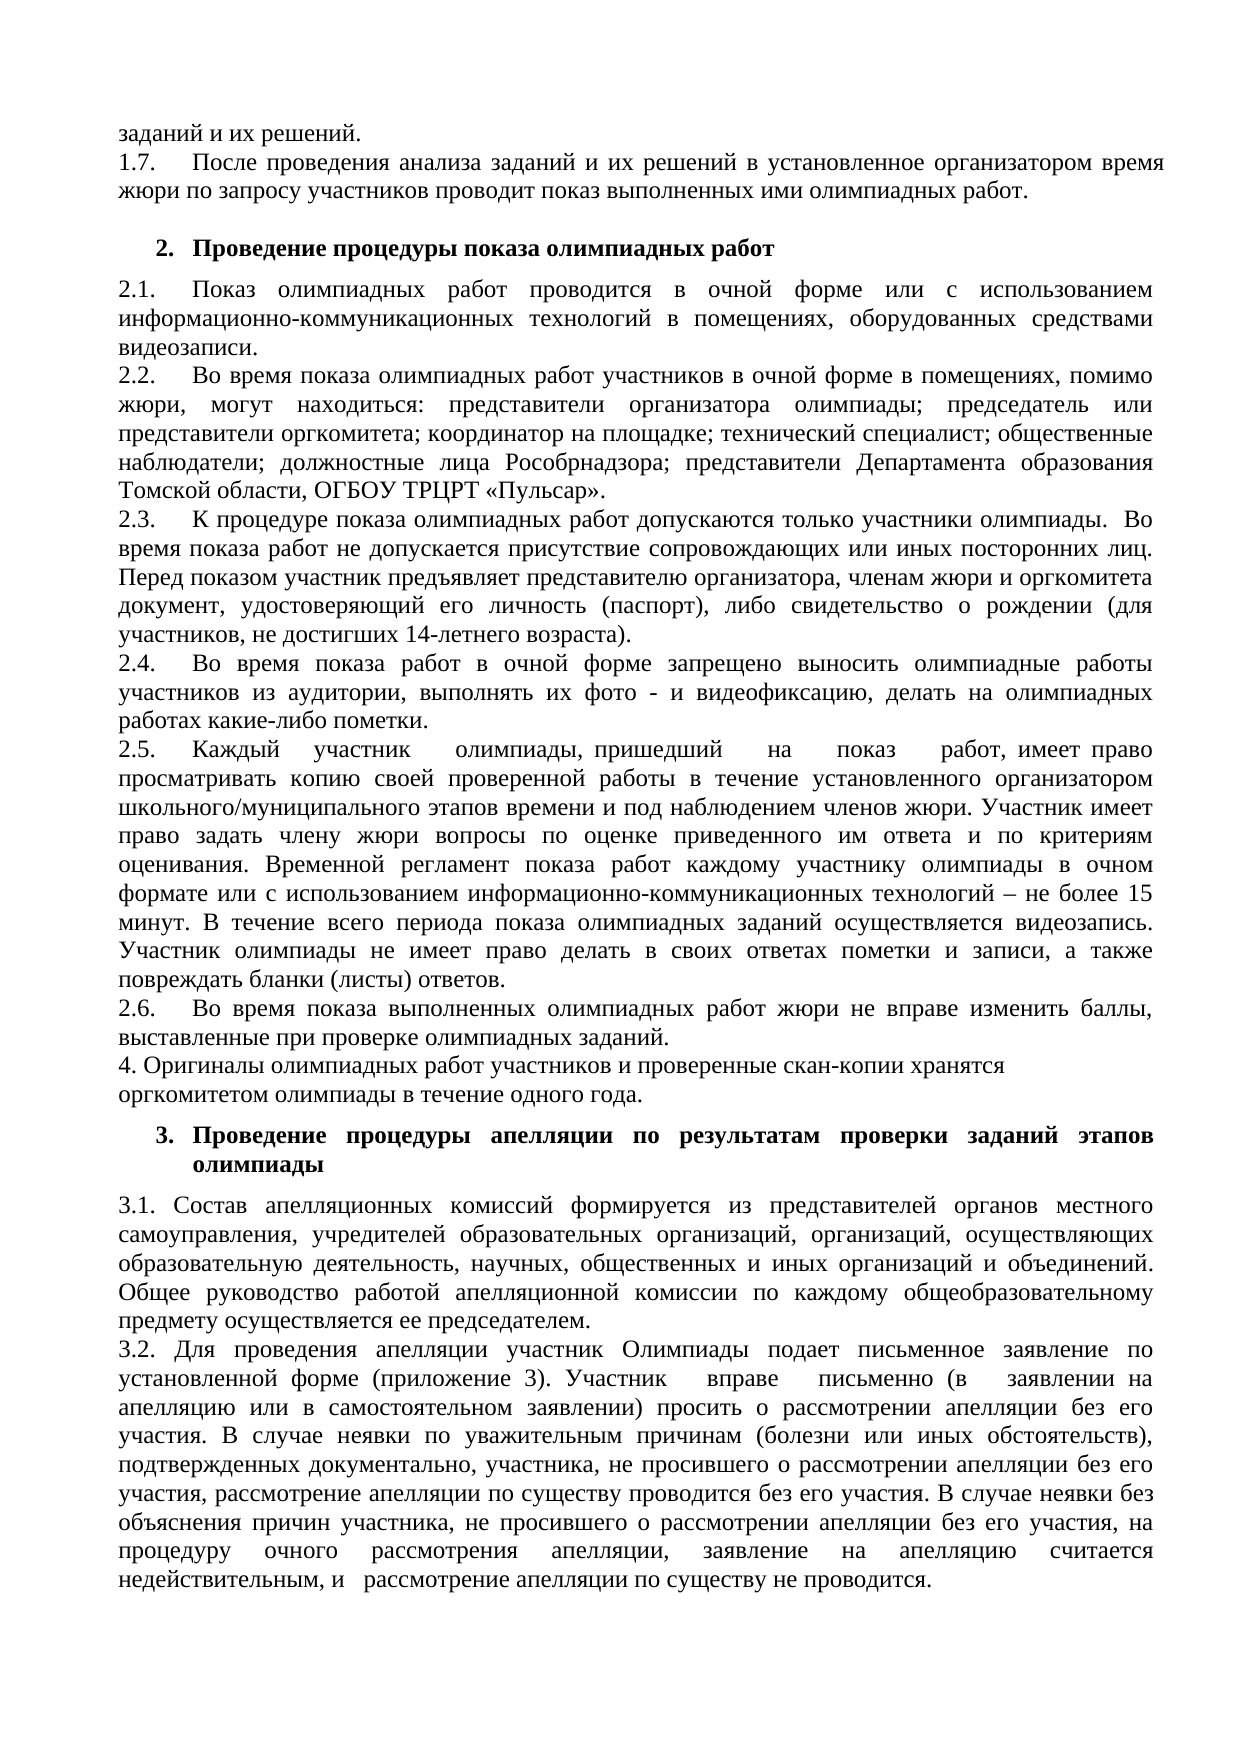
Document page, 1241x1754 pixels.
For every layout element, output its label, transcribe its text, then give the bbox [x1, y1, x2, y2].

list К процедуре показа олимпиадных работ допускаются только участники олимпиады. Во время показа работ не допускается присутствие сопровождающих или иных посторонних лиц. Перед показом участник предъявляет представителю организатора, членам жюри и оргкомитета документ, удостоверяющий его личность (паспорт), либо свидетельство о рождении (для участников, не достигших 14-летнего возраста). [118, 504, 1154, 648]
list Во время показа работ в очной форме запрещено выносить олимпиадные работы участников из аудитории, выполнять их фото - и видеофиксацию, делать на олимпиадных работах какие-либо пометки. [118, 648, 1154, 734]
list Проведение процедуры апелляции по результатам проверки заданий этапов олимпиады [155, 1121, 1154, 1178]
text 4. Оригиналы олимпиадных работ участников и проверенные скан-копии хранятся оргкомитетом олимпиады в течение одного года. [118, 1051, 1154, 1108]
list Показ олимпиадных работ проводится в очной форме или с использованием информационно-коммуникационных технологий в помещениях, оборудованных средствами видеозаписи. [118, 274, 1154, 361]
list Во время показа олимпиадных работ участников в очной форме в помещениях, помимо жюри, могут находиться: представители организатора олимпиады; председатель или представители оргкомитета; координатор на площадке; технический специалист; общественные наблюдатели; должностные лица Рособрнадзора; представители Департамента образования Томской области, ОГБОУ ТРЦРТ «Пульсар». [118, 361, 1154, 504]
text 3.2. Для проведения апелляции участник Олимпиады подает письменное заявление по установленной форме (приложение 3). Участник вправе письменно (в заявлении на апелляцию или в самостоятельном заявлении) просить о рассмотрении апелляции без его участия. В случае неявки по уважительным причинам (болезни или иных обстоятельств), подтвержденных документально, участника, не просившего о рассмотрении апелляции без его участия, рассмотрение апелляции по существу проводится без его участия. В случае неявки без объяснения причин участника, не просившего о рассмотрении апелляции без его участия, на процедуру очного рассмотрения апелляции, заявление на апелляцию считается недействительным, и рассмотрение апелляции по существу не проводится. [118, 1334, 1154, 1593]
list Проведение процедуры показа олимпиадных работ [155, 233, 1165, 262]
list Каждый участник олимпиады, пришедший на показ работ, имеет право просматривать копию своей проверенной работы в течение установленного организатором школьного/муниципального этапов времени и под наблюдением членов жюри. Участник имеет право задать члену жюри вопросы по оценке приведенного им ответа и по критериям оценивания. Временной регламент показа работ каждому участнику олимпиады в очном формате или с использованием информационно-коммуникационных технологий ‒ не более 15 минут. В течение всего периода показа олимпиадных заданий осуществляется видеозапись. Участник олимпиады не имеет право делать в своих ответах пометки и записи, а также повреждать бланки (листы) ответов. [118, 734, 1154, 993]
list Во время показа выполненных олимпиадных работ жюри не вправе изменить баллы, выставленные при проверке олимпиадных заданий. [118, 993, 1154, 1051]
list После проведения анализа заданий и их решений в установленное организатором время жюри по запросу участников проводит показ выполненных ими олимпиадных работ. [118, 147, 1165, 204]
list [118, 118, 1165, 147]
text 3.1. Состав апелляционных комиссий формируется из представителей органов местного самоуправления, учредителей образовательных организаций, организаций, осуществляющих образовательную деятельность, научных, общественных и иных организаций и объединений. Общее руководство работой апелляционной комиссии по каждому общеобразовательному предмету осуществляется ее председателем. [118, 1191, 1154, 1334]
